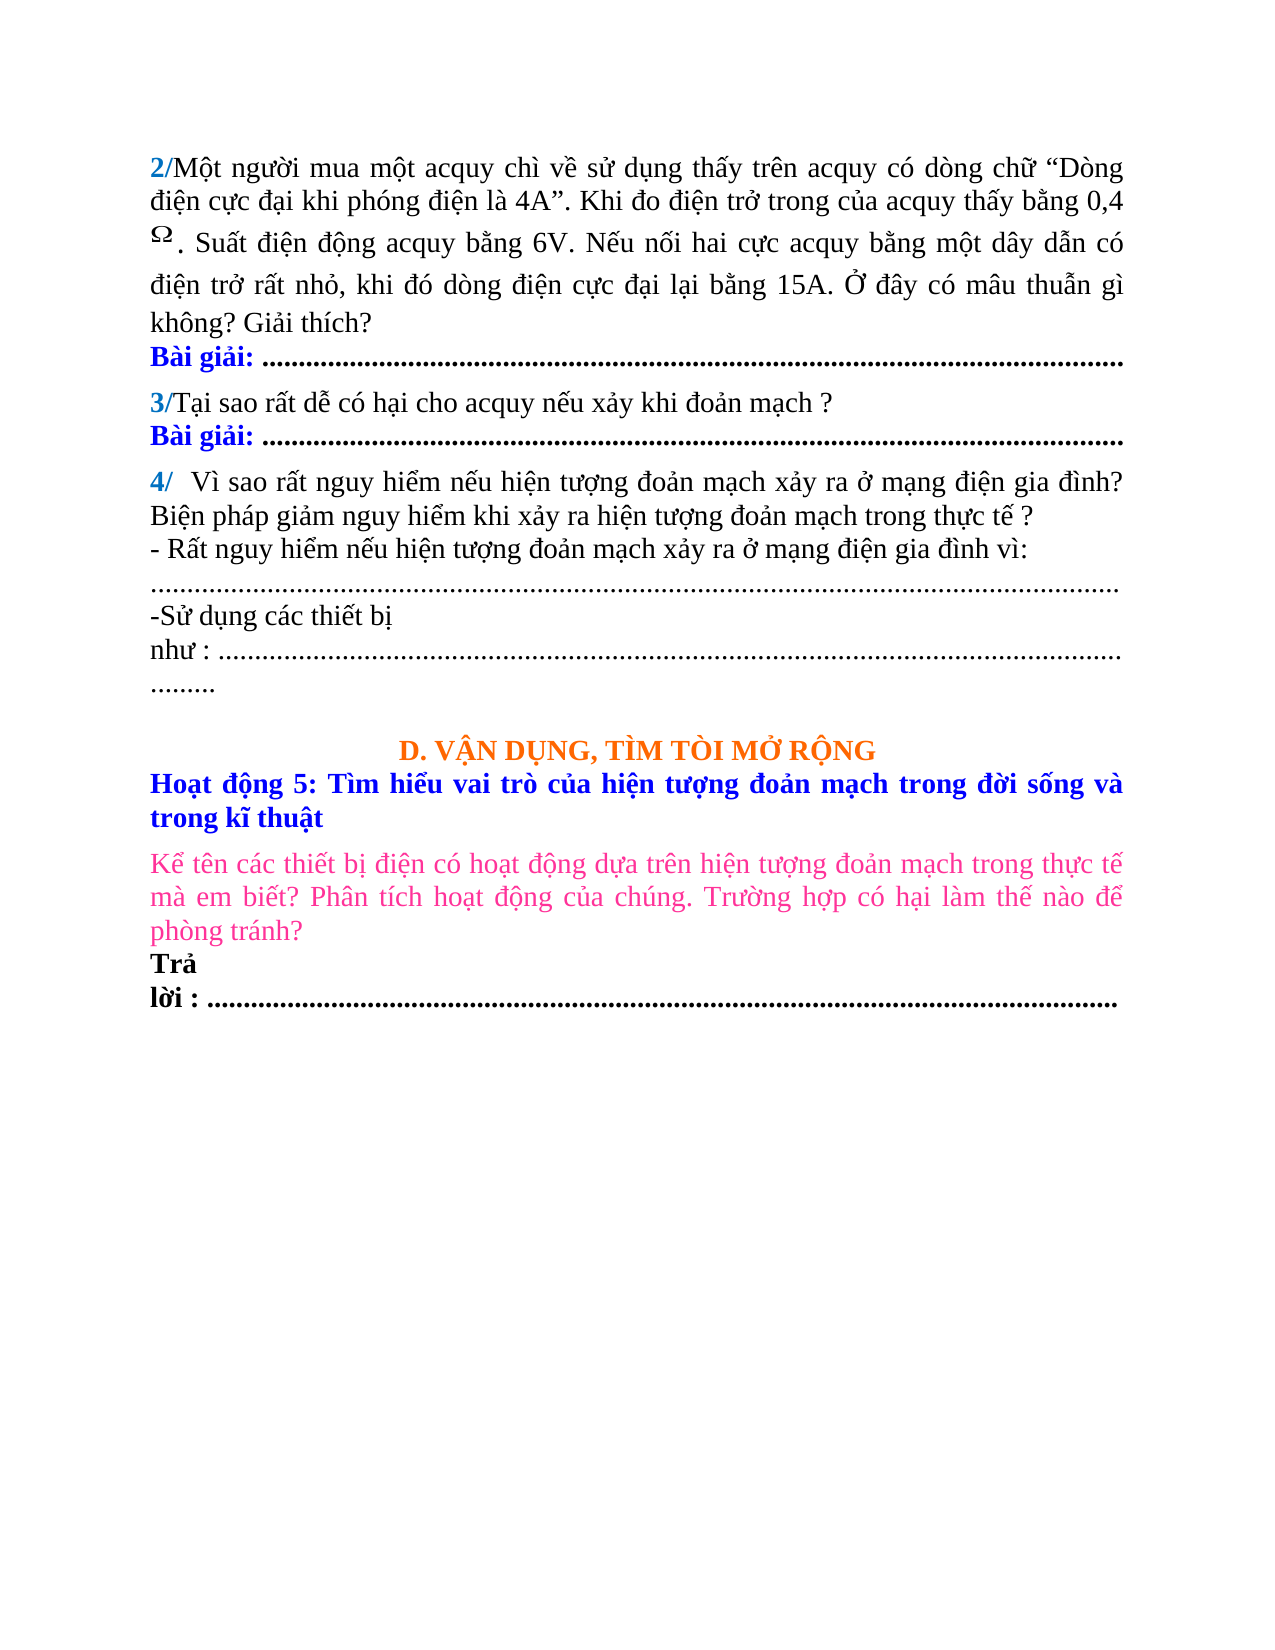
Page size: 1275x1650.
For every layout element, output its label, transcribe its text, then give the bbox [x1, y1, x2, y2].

text 2/Một người mua một acquy chì về sử dụng thấy trên acquy có dòng chữ “Dòng điện cực đại khi phóng điện là 4A”. Khi đo điện trở trong của acquy thấy bằng 0,4. Suất điện động acquy bằng 6V. Nếu nối hai cực acquy bằng một dây dẫn có điện trở rất nhỏ, khi đó dòng điện cực đại lại bằng 15A. Ở đây có mâu thuẫn gì không? Giải thích? [150, 150, 1125, 339]
text ..................................................................................................................................... -Sử dụng các thiết bị như : ..................................................................................................................................... [150, 565, 1125, 699]
text Kể tên các thiết bị điện có hoạt động dựa trên hiện tượng đoản mạch trong thực tế mà em biết? Phân tích hoạt động của chúng. Trường hợp có hại làm thế nào để phòng tránh? [150, 846, 1125, 946]
text 4/ Vì sao rất nguy hiểm nếu hiện tượng đoản mạch xảy ra ở mạng điện gia đình? Biện pháp giảm nguy hiểm khi xảy ra hiện tượng đoản mạch trong thực tế ? [150, 464, 1125, 531]
text Bài giải: [150, 339, 1125, 372]
text Bài giải: [150, 418, 1125, 452]
text 3/Tại sao rất dễ có hại cho acquy nếu xảy khi đoản mạch ? [150, 385, 1125, 418]
text - Rất nguy hiểm nếu hiện tượng đoản mạch xảy ra ở mạng điện gia đình vì: [150, 531, 1125, 565]
text Hoạt động 5: Tìm hiểu vai trò của hiện tượng đoản mạch trong đời sống và trong kĩ thuật [150, 766, 1125, 833]
text D. VẬN DỤNG, TÌM TÒI MỞ RỘNG [150, 733, 1125, 766]
text Trả lời : ............................................................................................................................. [150, 946, 1125, 1013]
